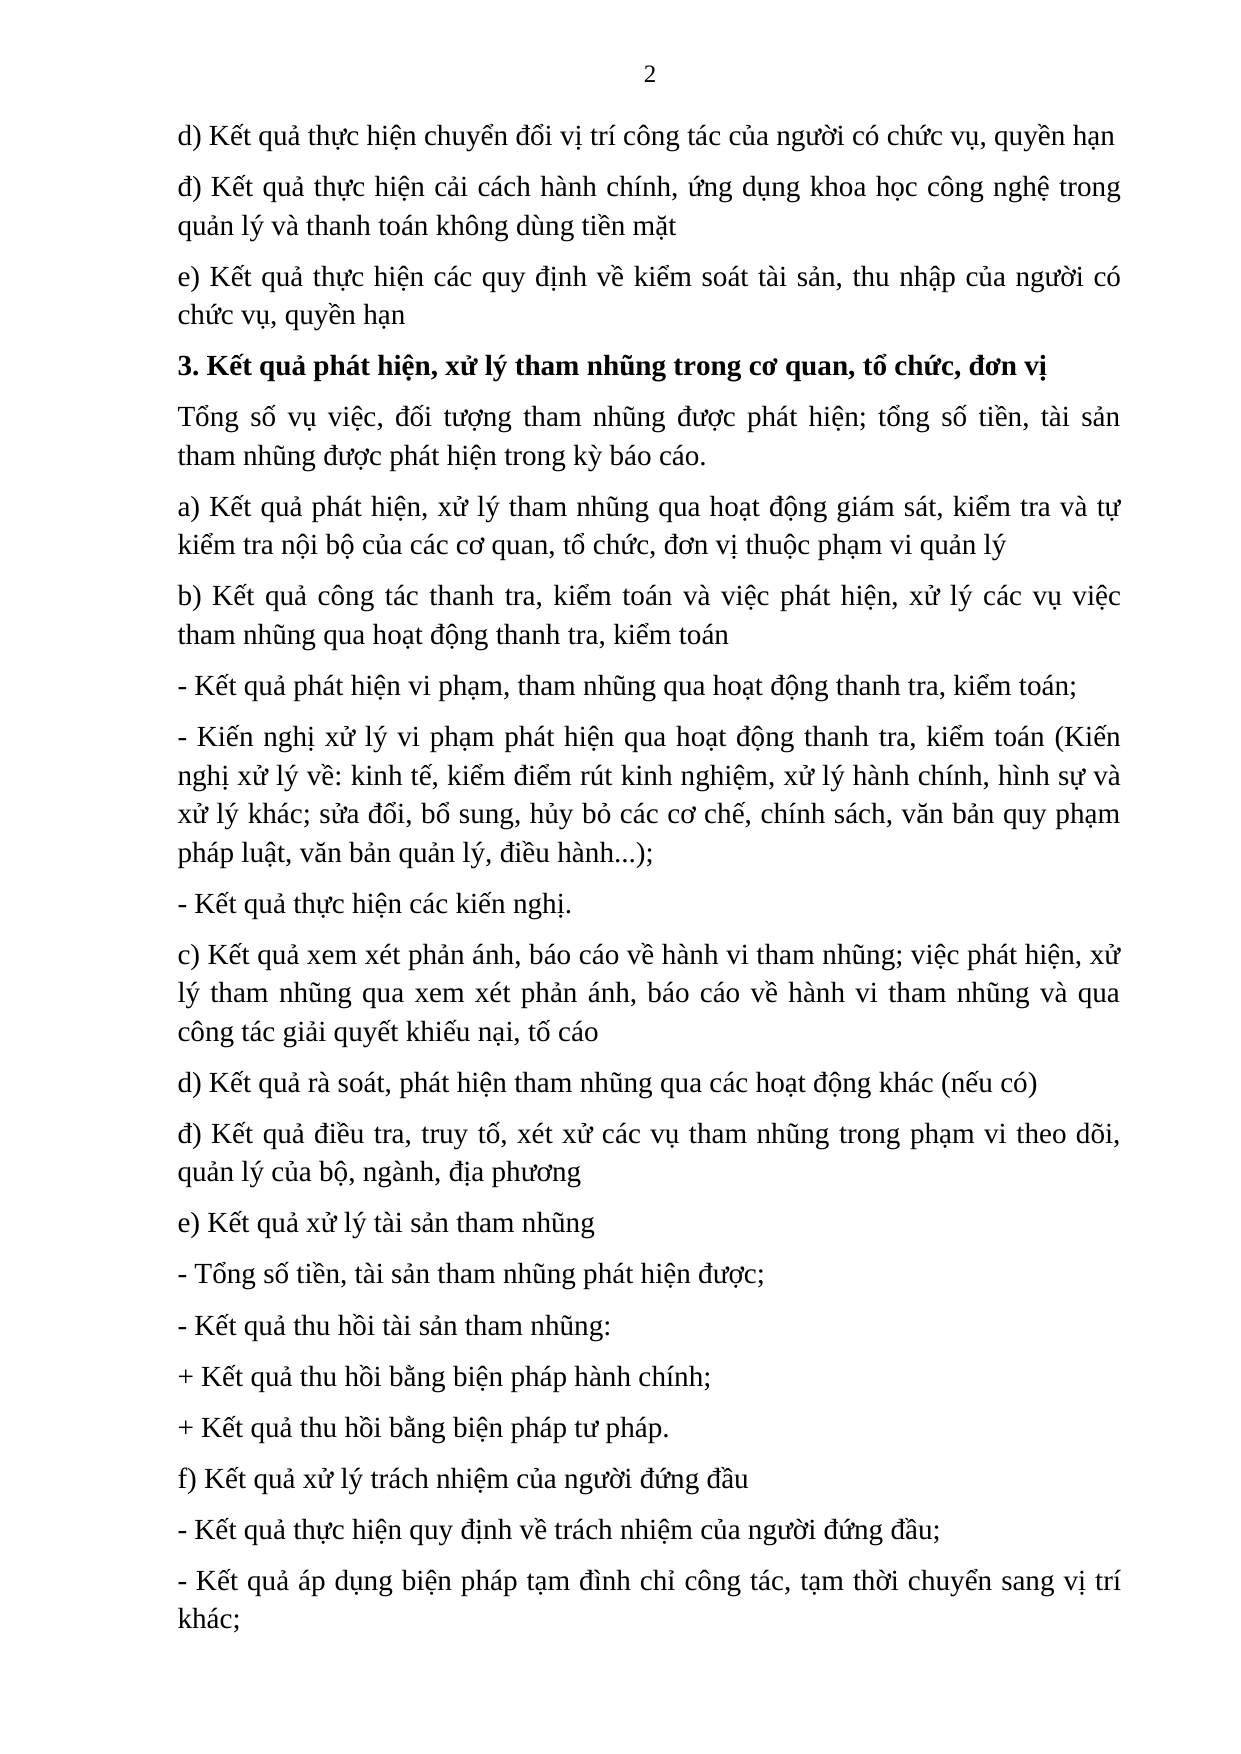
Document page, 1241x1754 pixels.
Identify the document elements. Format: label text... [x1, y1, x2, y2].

text d) Kết quả rà soát, phát hiện tham nhũng qua các hoạt động khác (nếu có) [177, 1065, 1122, 1098]
text 3. Kết quả phát hiện, xử lý tham nhũng trong cơ quan, tổ chức, đơn vị [177, 348, 1122, 382]
text + Kết quả thu hồi bằng biện pháp hành chính; [177, 1359, 1122, 1392]
text a) Kết quả phát hiện, xử lý tham nhũng qua hoạt động giám sát, kiểm tra và tự kiểm tra nội bộ của các cơ quan, tổ chức, đơn vị thuộc phạm vi quản lý [177, 489, 1122, 561]
text - Kết quả thực hiện các kiến nghị. [177, 886, 1122, 919]
text d) Kết quả thực hiện chuyển đổi vị trí công tác của người có chức vụ, quyền hạn [177, 118, 1122, 152]
text f) Kết quả xử lý trách nhiệm của người đứng đầu [177, 1461, 1122, 1494]
text đ) Kết quả điều tra, truy tố, xét xử các vụ tham nhũng trong phạm vi theo dõi, quản lý của bộ, ngành, địa phương [177, 1116, 1122, 1188]
text Tổng số vụ việc, đối tượng tham nhũng được phát hiện; tổng số tiền, tài sản tham nhũng được phát hiện trong kỳ báo cáo. [177, 399, 1122, 471]
text + Kết quả thu hồi bằng biện pháp tư pháp. [177, 1410, 1122, 1443]
text - Kết quả phát hiện vi phạm, tham nhũng qua hoạt động thanh tra, kiểm toán; [177, 668, 1122, 702]
text e) Kết quả thực hiện các quy định về kiểm soát tài sản, thu nhập của người có chức vụ, quyền hạn [177, 259, 1122, 331]
text - Kết quả thu hồi tài sản tham nhũng: [177, 1308, 1122, 1341]
text - Kết quả áp dụng biện pháp tạm đình chỉ công tác, tạm thời chuyển sang vị trí khác; [177, 1563, 1122, 1635]
text b) Kết quả công tác thanh tra, kiểm toán và việc phát hiện, xử lý các vụ việc tham nhũng qua hoạt động thanh tra, kiểm toán [177, 578, 1122, 651]
text c) Kết quả xem xét phản ánh, báo cáo về hành vi tham nhũng; việc phát hiện, xử lý tham nhũng qua xem xét phản ánh, báo cáo về hành vi tham nhũng và qua công tác giải quyết khiếu nại, tố cáo [177, 937, 1122, 1047]
text - Kết quả thực hiện quy định về trách nhiệm của người đứng đầu; [177, 1512, 1122, 1545]
text đ) Kết quả thực hiện cải cách hành chính, ứng dụng khoa học công nghệ trong quản lý và thanh toán không dùng tiền mặt [177, 169, 1122, 241]
text - Tổng số tiền, tài sản tham nhũng phát hiện được; [177, 1257, 1122, 1290]
text e) Kết quả xử lý tài sản tham nhũng [177, 1206, 1122, 1239]
text - Kiến nghị xử lý vi phạm phát hiện qua hoạt động thanh tra, kiểm toán (Kiến nghị xử lý về: kinh tế, kiểm điểm rút kinh nghiệm, xử lý hành chính, hình sự và xử lý khác; sửa đổi, bổ sung, hủy bỏ các cơ chế, chính sách, văn bản quy phạm pháp luật, văn bản quản lý, điều hành...); [177, 719, 1122, 868]
